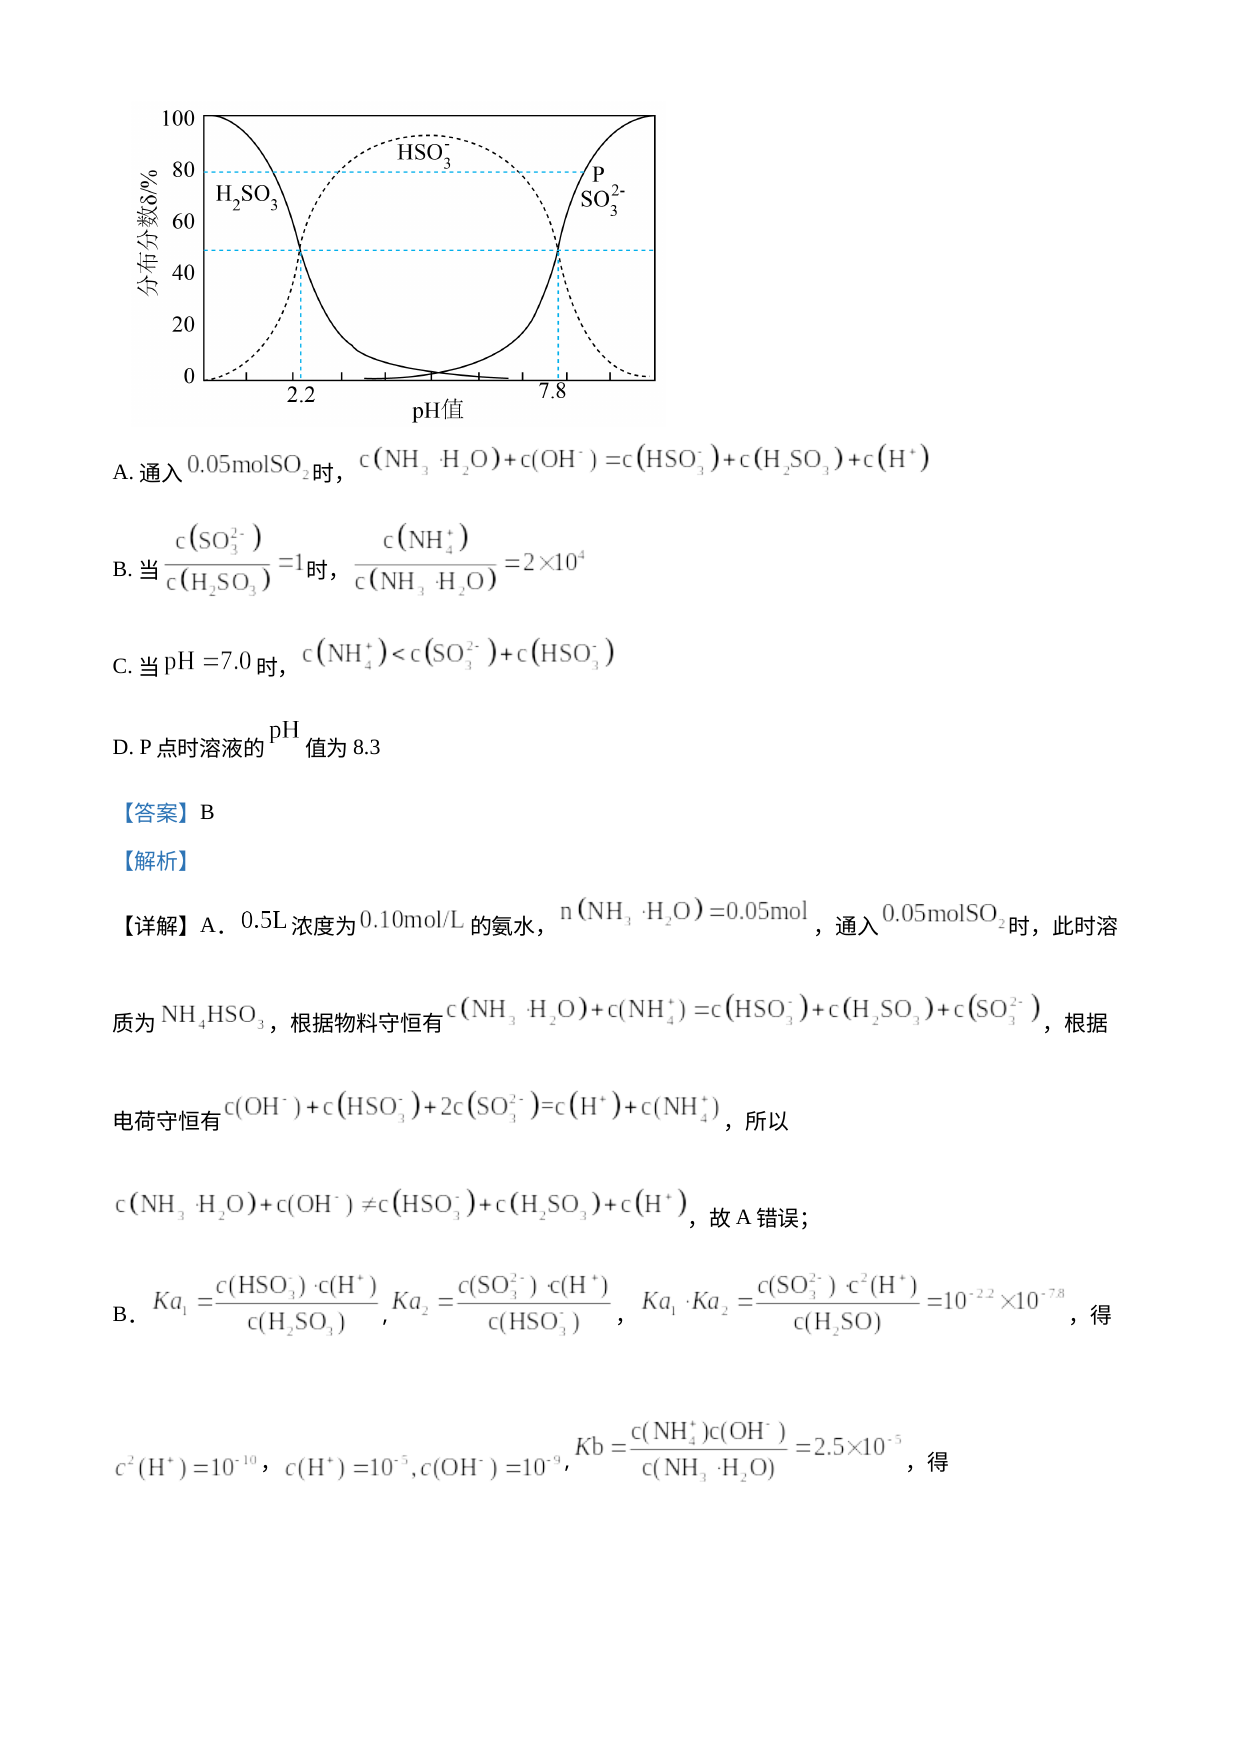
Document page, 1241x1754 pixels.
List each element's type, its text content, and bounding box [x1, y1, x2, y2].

text B. 当时， [112, 520, 1128, 618]
text 【答案】B [112, 795, 1128, 828]
text 【解析】 [112, 844, 1128, 876]
text C. 当时， [112, 634, 1128, 699]
text B．,，，得，,，得，故B正确； [112, 1265, 1128, 1509]
text A. 通入时， [112, 439, 1128, 504]
picture [131, 101, 666, 427]
text D. P点时溶液的值为8.3 [112, 714, 1128, 779]
text 【详解】A．浓度为的氨水，，通入时，此时溶质为，根据物料守恒有，根据电荷守恒有，所以，故A错误； [112, 892, 1128, 1249]
